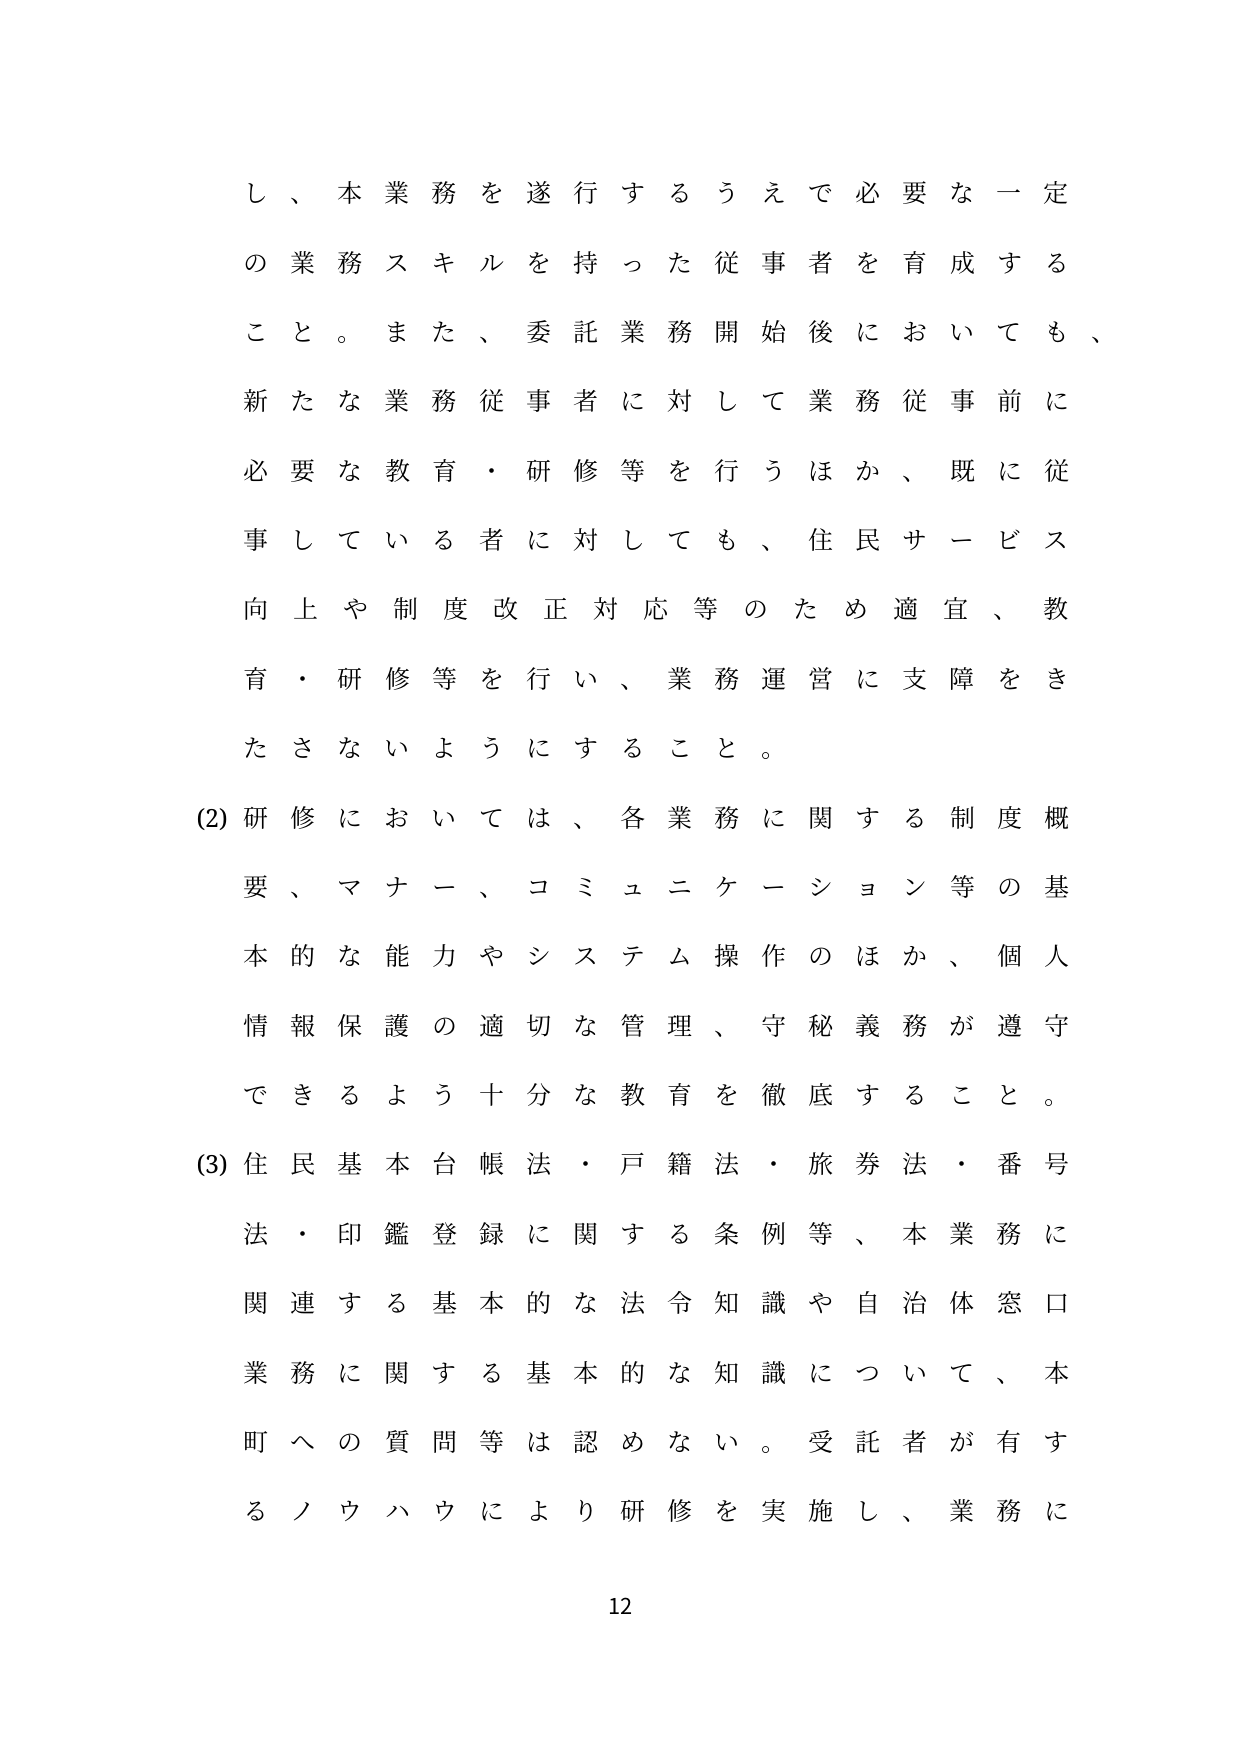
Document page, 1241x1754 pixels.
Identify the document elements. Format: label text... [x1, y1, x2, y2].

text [176, 157, 1091, 782]
text (2) 研修においては、各業務に関する制度概要、マナー、コミュニケーション等の基本的な能力やシステム操作のほか、個人情報保護の適切な管理、守秘義務が遵守できるよう十分な教育を徹底すること。 [176, 782, 1091, 1128]
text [176, 1128, 1091, 1545]
